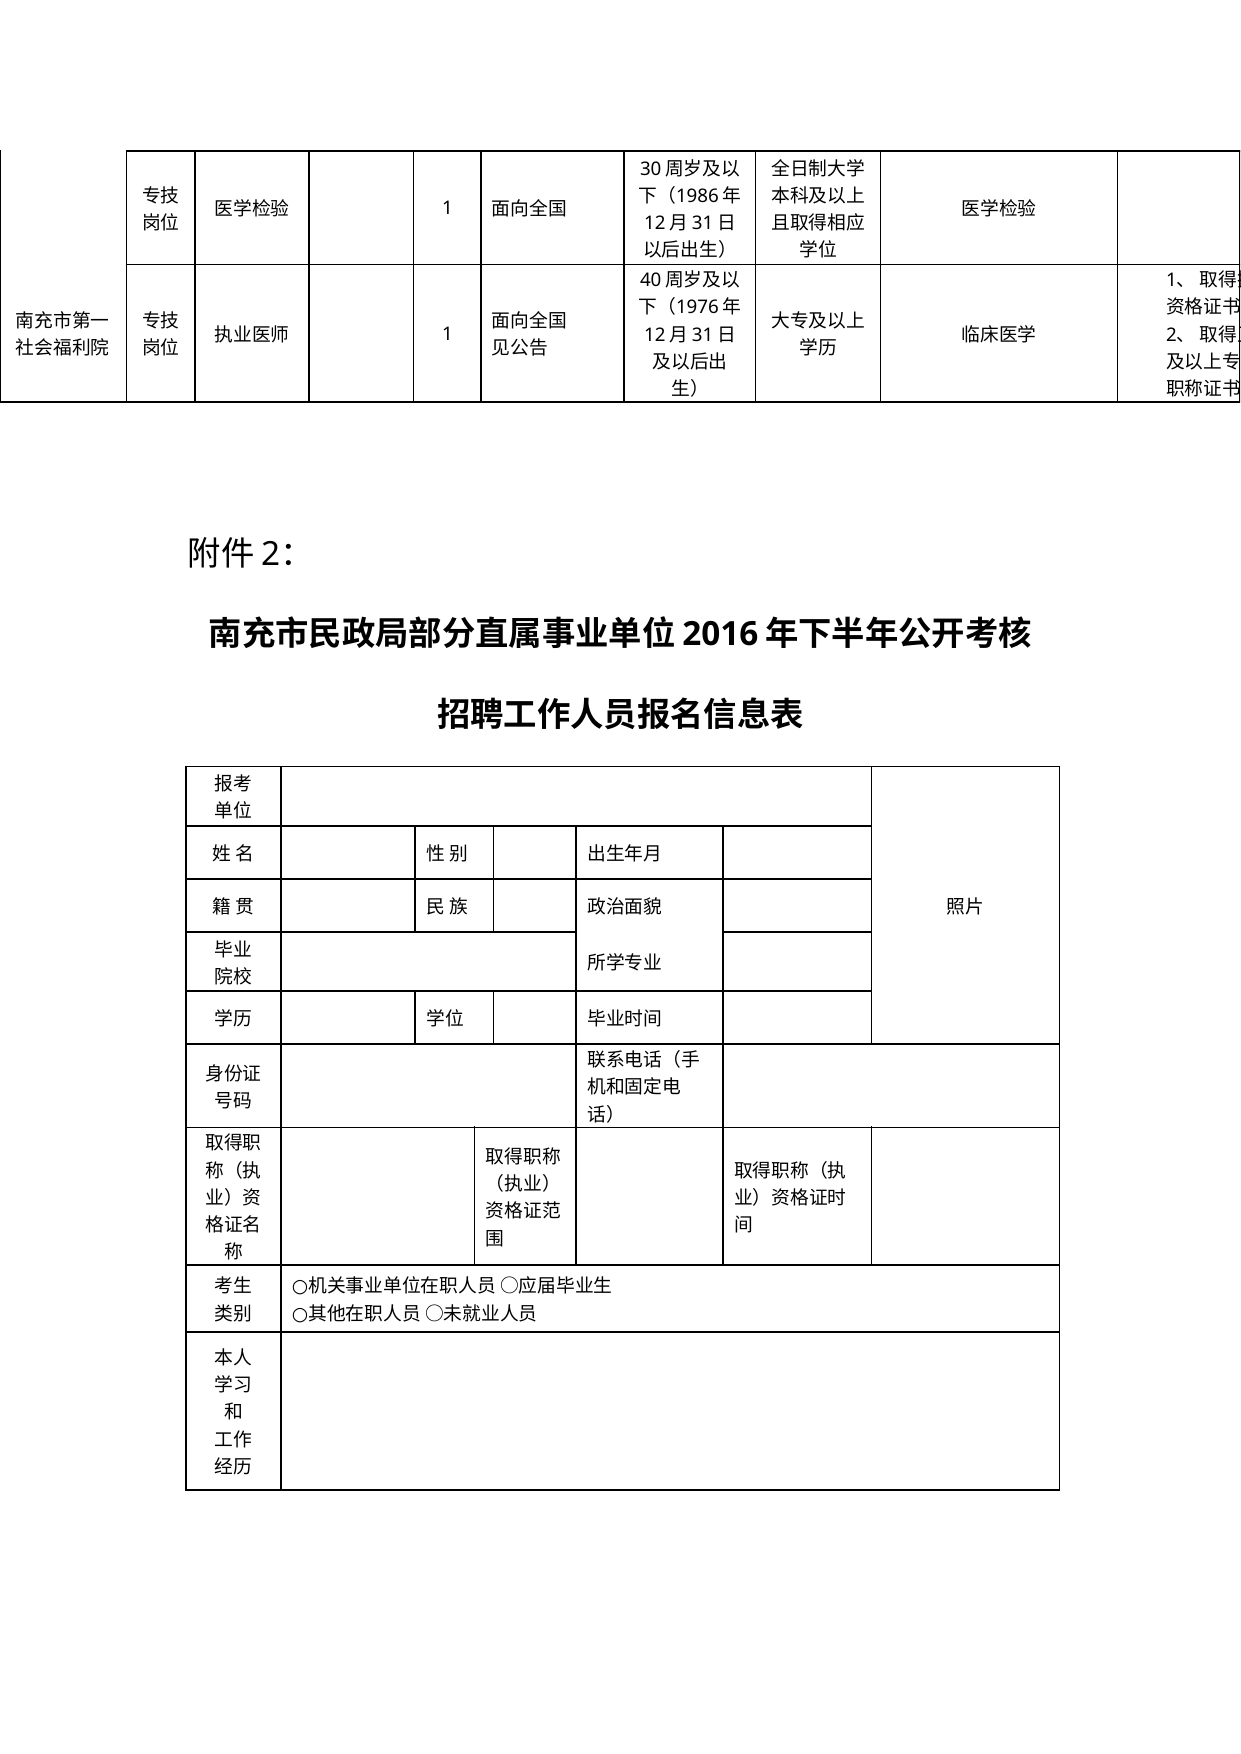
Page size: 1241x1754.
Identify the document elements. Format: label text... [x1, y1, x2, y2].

table_cell 学位 [416, 992, 493, 1043]
table_cell 医学检验 [196, 152, 308, 263]
table_cell 1 [414, 265, 480, 401]
table_cell ○机关事业单位在职人员 ○应届毕业生 ○其他在职人员 ○未就业人员 [282, 1266, 1059, 1331]
table_cell [724, 1045, 1059, 1126]
table_cell 性 别 [416, 827, 493, 878]
table_cell [282, 1128, 474, 1264]
table_cell [724, 933, 871, 990]
text 南充市民政局部分直属事业单位2016年下半年公开考核 [187, 604, 1053, 656]
table_cell 本人 学习 和 工作 经历 [187, 1333, 280, 1489]
table_cell 取得职称（执业）资格证时间 [724, 1128, 871, 1264]
table_cell 取得职称（执业）资格证范围 [475, 1128, 575, 1264]
table_cell [494, 992, 575, 1043]
table_cell 面向全国 [482, 152, 623, 263]
table_cell 所学专业 [577, 931, 722, 990]
table_cell [282, 933, 575, 990]
table_cell [1118, 152, 1239, 263]
table_cell [724, 827, 871, 878]
table_cell [494, 880, 575, 931]
table_cell [282, 992, 414, 1043]
table_cell [310, 265, 413, 401]
table_cell 南充市第一社会福利院 [1, 264, 126, 401]
table_cell 取得职称（执业）资格证名称 [187, 1128, 280, 1264]
table_cell 专技岗位 [127, 152, 194, 263]
table_cell 面向全国 见公告 [482, 265, 623, 401]
table_cell 1、 取得执业医师资格证书； 2、 取得卫生中级及以上专业技术职称证书。 [1118, 265, 1239, 401]
table_cell [282, 1045, 575, 1126]
table_cell 联系电话（手机和固定电话） [577, 1045, 722, 1126]
table_cell 毕业时间 [577, 992, 722, 1043]
text 附件2： [187, 523, 1053, 575]
text 招聘工作人员报名信息表 [187, 685, 1053, 736]
table_cell 临床医学 [881, 265, 1117, 401]
table_cell 出生年月 [577, 827, 722, 878]
table_cell [494, 827, 575, 878]
table_cell [724, 880, 871, 931]
table_header [282, 767, 871, 825]
table_cell 40周岁及以下（1976年12月31日及以后出生） [625, 265, 755, 401]
table_header 照片 [872, 767, 1059, 1043]
table_cell [872, 1128, 1059, 1264]
table_cell 大专及以上学历 [756, 265, 880, 401]
table_cell [577, 1128, 722, 1264]
table_cell 执业医师 [196, 265, 308, 401]
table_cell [625, 152, 755, 263]
table_cell 民 族 [416, 880, 493, 931]
table_cell [282, 880, 414, 931]
table_cell 全日制大学本科及以上且取得相应学位 [756, 152, 880, 263]
table_cell 医学检验 [881, 152, 1117, 263]
table_cell 考生 类别 [187, 1266, 280, 1331]
table_cell 1 [414, 152, 480, 263]
table_cell [282, 1333, 1059, 1489]
table_cell [724, 992, 871, 1043]
table_cell 姓 名 [187, 827, 280, 878]
table_cell 毕业 院校 [187, 933, 280, 990]
table_cell 学历 [187, 992, 280, 1043]
table_cell 专技 岗位 [127, 265, 194, 401]
table_cell 身份证号码 [187, 1045, 280, 1126]
table_cell [310, 152, 413, 263]
table_cell 籍 贯 [187, 880, 280, 931]
table_cell [282, 827, 414, 878]
table_header 报考 单位 [187, 767, 280, 825]
table_cell 政治面貌 [577, 880, 722, 931]
